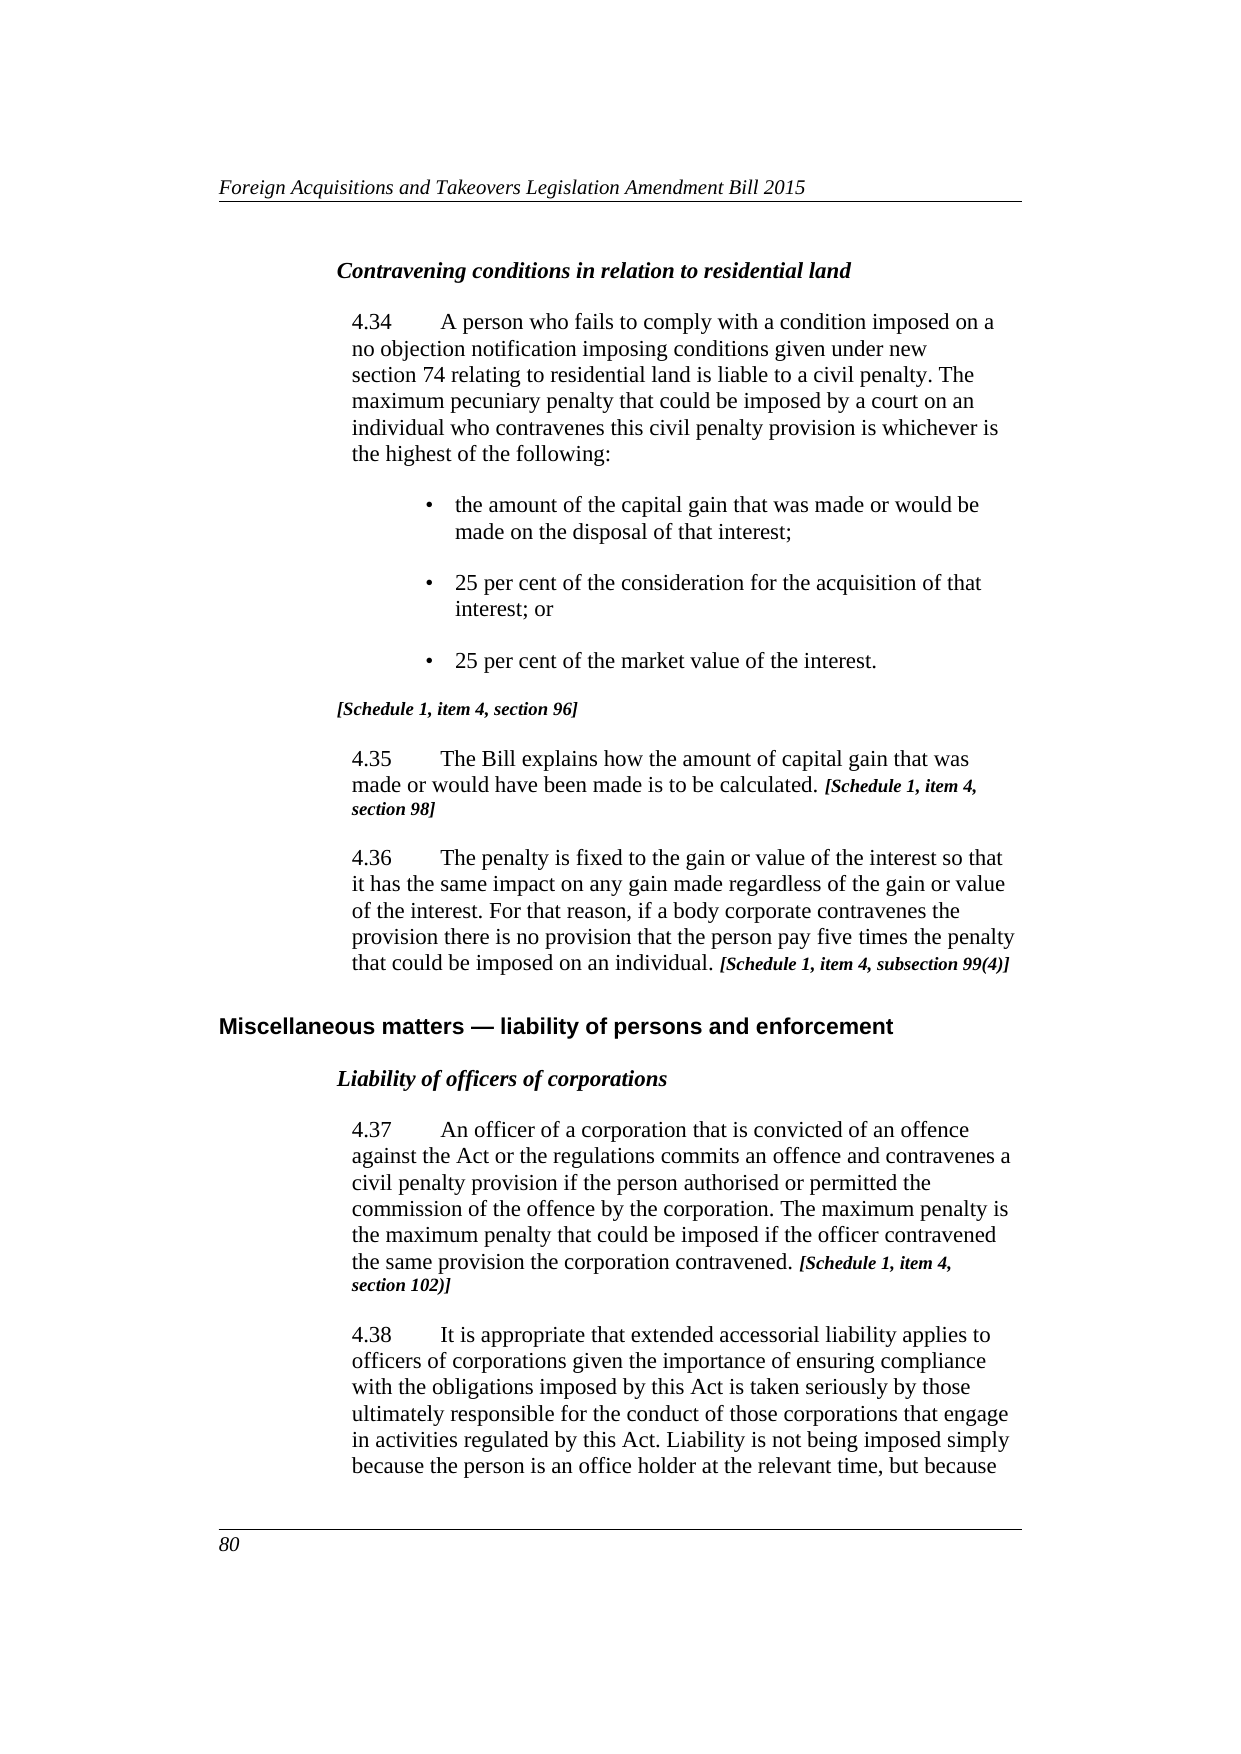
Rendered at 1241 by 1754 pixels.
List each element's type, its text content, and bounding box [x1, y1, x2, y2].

subtitle Liability of officers of corporations [337, 1064, 1022, 1091]
text A person who fails to comply with a condition imposed on a no objection notification imposing conditions given under new section 74 relating to residential land is liable to a civil penalty. The maximum pecuniary penalty that could be imposed by a court on an individual who contravenes this civil penalty provision is whichever is the highest of the following: [352, 308, 1022, 466]
text The penalty is fixed to the gain or value of the interest so that it has the same impact on any gain made regardless of the gain or value of the interest. For that reason, if a body corporate contravenes the provision there is no provision that the person pay five times the penalty that could be imposed on an individual. [Schedule 1, item 4, subsection 99(4)] [352, 844, 1022, 976]
text An officer of a corporation that is convicted of an offence against the Act or the regulations commits an offence and contravenes a civil penalty provision if the person authorised or permitted the commission of the offence by the corporation. The maximum penalty is the maximum penalty that could be imposed if the officer contravened the same provision the corporation contravened. [Schedule 1, item 4, section 102)] [352, 1116, 1022, 1296]
text 25 per cent of the consideration for the acquisition of that interest; or [425, 569, 1022, 622]
text the amount of the capital gain that was made or would be made on the disposal of that interest; [425, 491, 1022, 544]
text [Schedule 1, item 4, section 96] [337, 698, 1022, 720]
text The Bill explains how the amount of capital gain that was made or would have been made is to be calculated. [Schedule 1, item 4, section 98] [352, 745, 1022, 819]
text 25 per cent of the market value of the interest. [425, 647, 1022, 673]
subtitle Contravening conditions in relation to residential land [337, 257, 1022, 283]
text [352, 1321, 1022, 1479]
subtitle Miscellaneous matters — liability of persons and enforcement [218, 1013, 1022, 1039]
